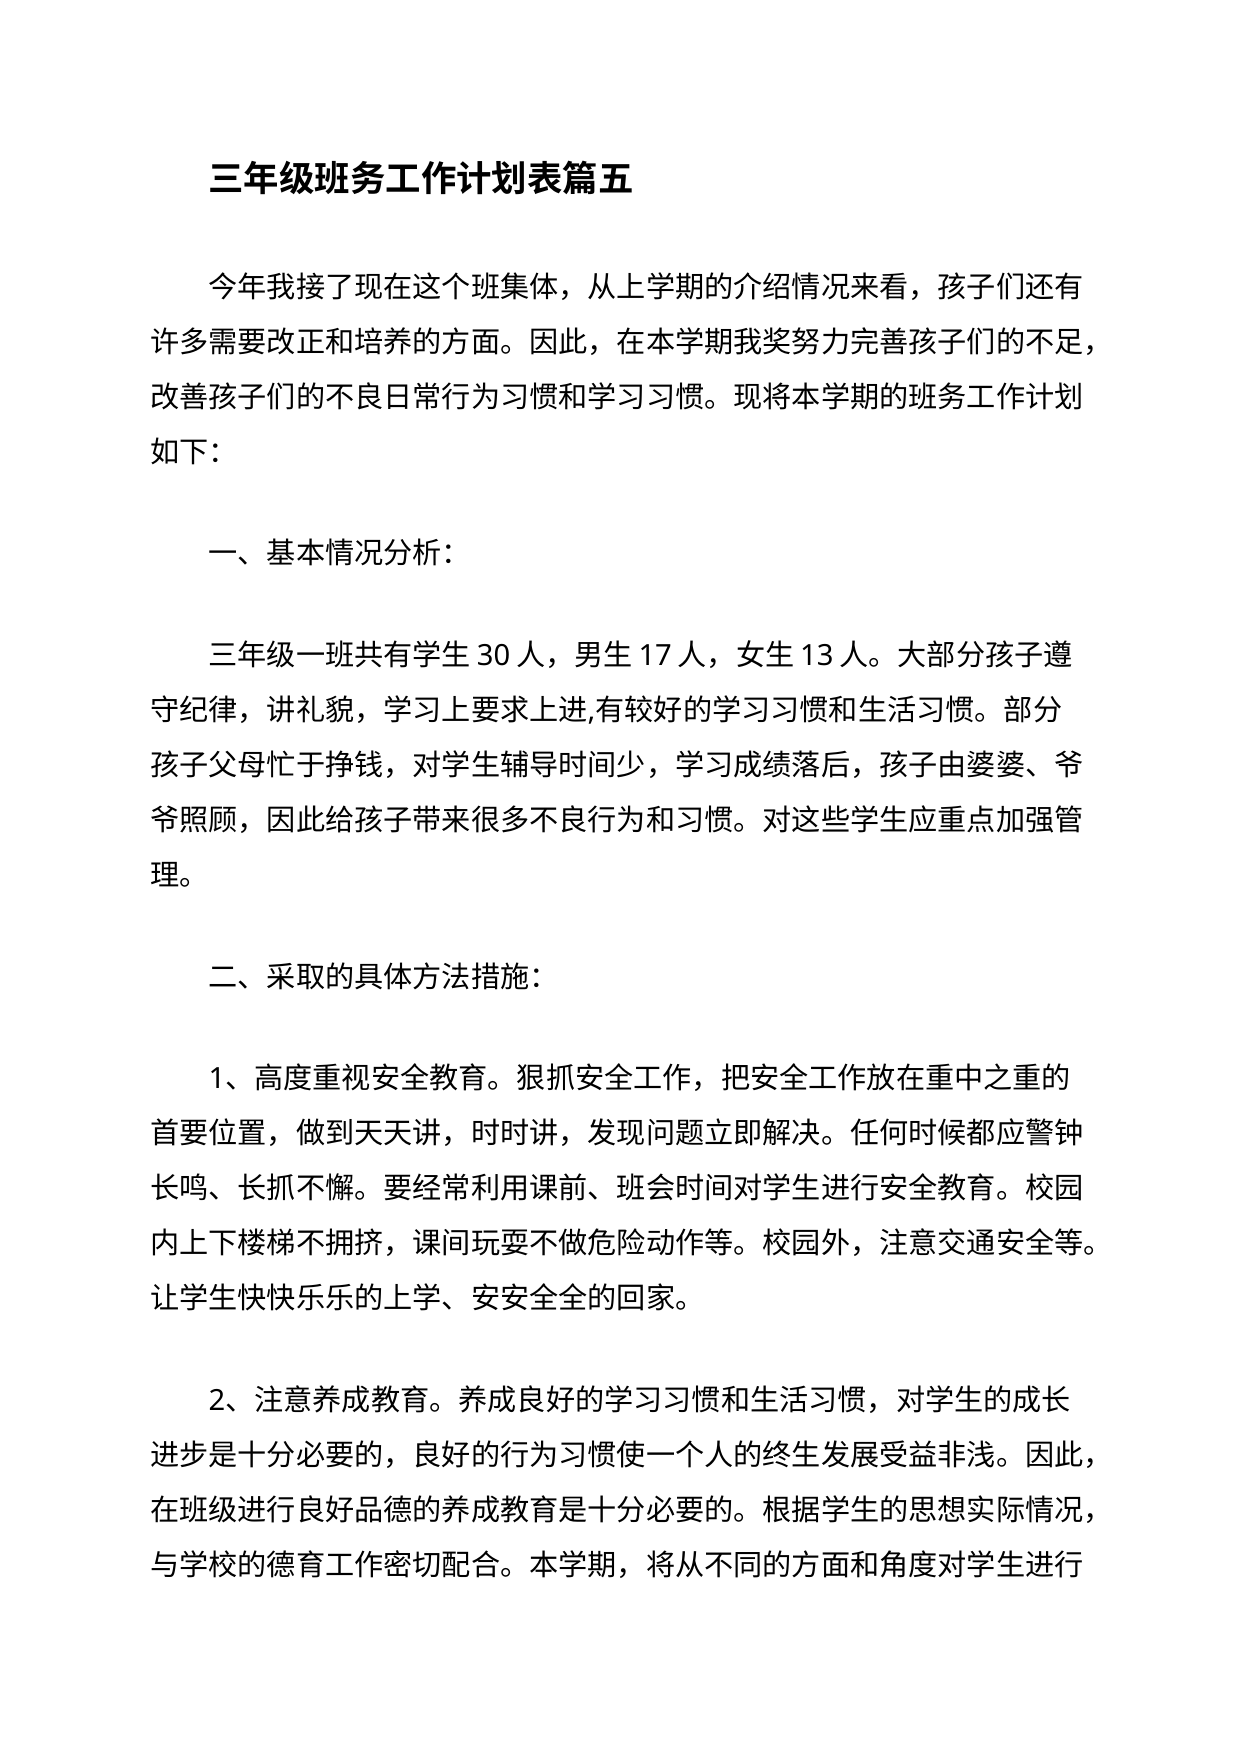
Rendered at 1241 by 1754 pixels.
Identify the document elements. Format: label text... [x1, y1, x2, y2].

text 三年级班务工作计划表篇五 [150, 150, 1090, 201]
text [150, 1376, 1090, 1583]
text 二、采取的具体方法措施： [150, 953, 1090, 996]
text 1、高度重视安全教育。狠抓安全工作，把安全工作放在重中之重的首要位置，做到天天讲，时时讲，发现问题立即解决。任何时候都应警钟长鸣、长抓不懈。要经常利用课前、班会时间对学生进行安全教育。校园内上下楼梯不拥挤，课间玩耍不做危险动作等。校园外，注意交通安全等。让学生快快乐乐的上学、安安全全的回家。 [150, 1055, 1090, 1317]
text 一、基本情况分析： [150, 530, 1090, 572]
text 今年我接了现在这个班集体，从上学期的介绍情况来看，孩子们还有许多需要改正和培养的方面。因此，在本学期我奖努力完善孩子们的不足，改善孩子们的不良日常行为习惯和学习习惯。现将本学期的班务工作计划如下： [150, 263, 1090, 470]
text 三年级一班共有学生30人，男生17人，女生13人。大部分孩子遵守纪律，讲礼貌，学习上要求上进,有较好的学习习惯和生活习惯。部分孩子父母忙于挣钱，对学生辅导时间少，学习成绩落后，孩子由婆婆、爷爷照顾，因此给孩子带来很多不良行为和习惯。对这些学生应重点加强管理。 [150, 632, 1090, 894]
